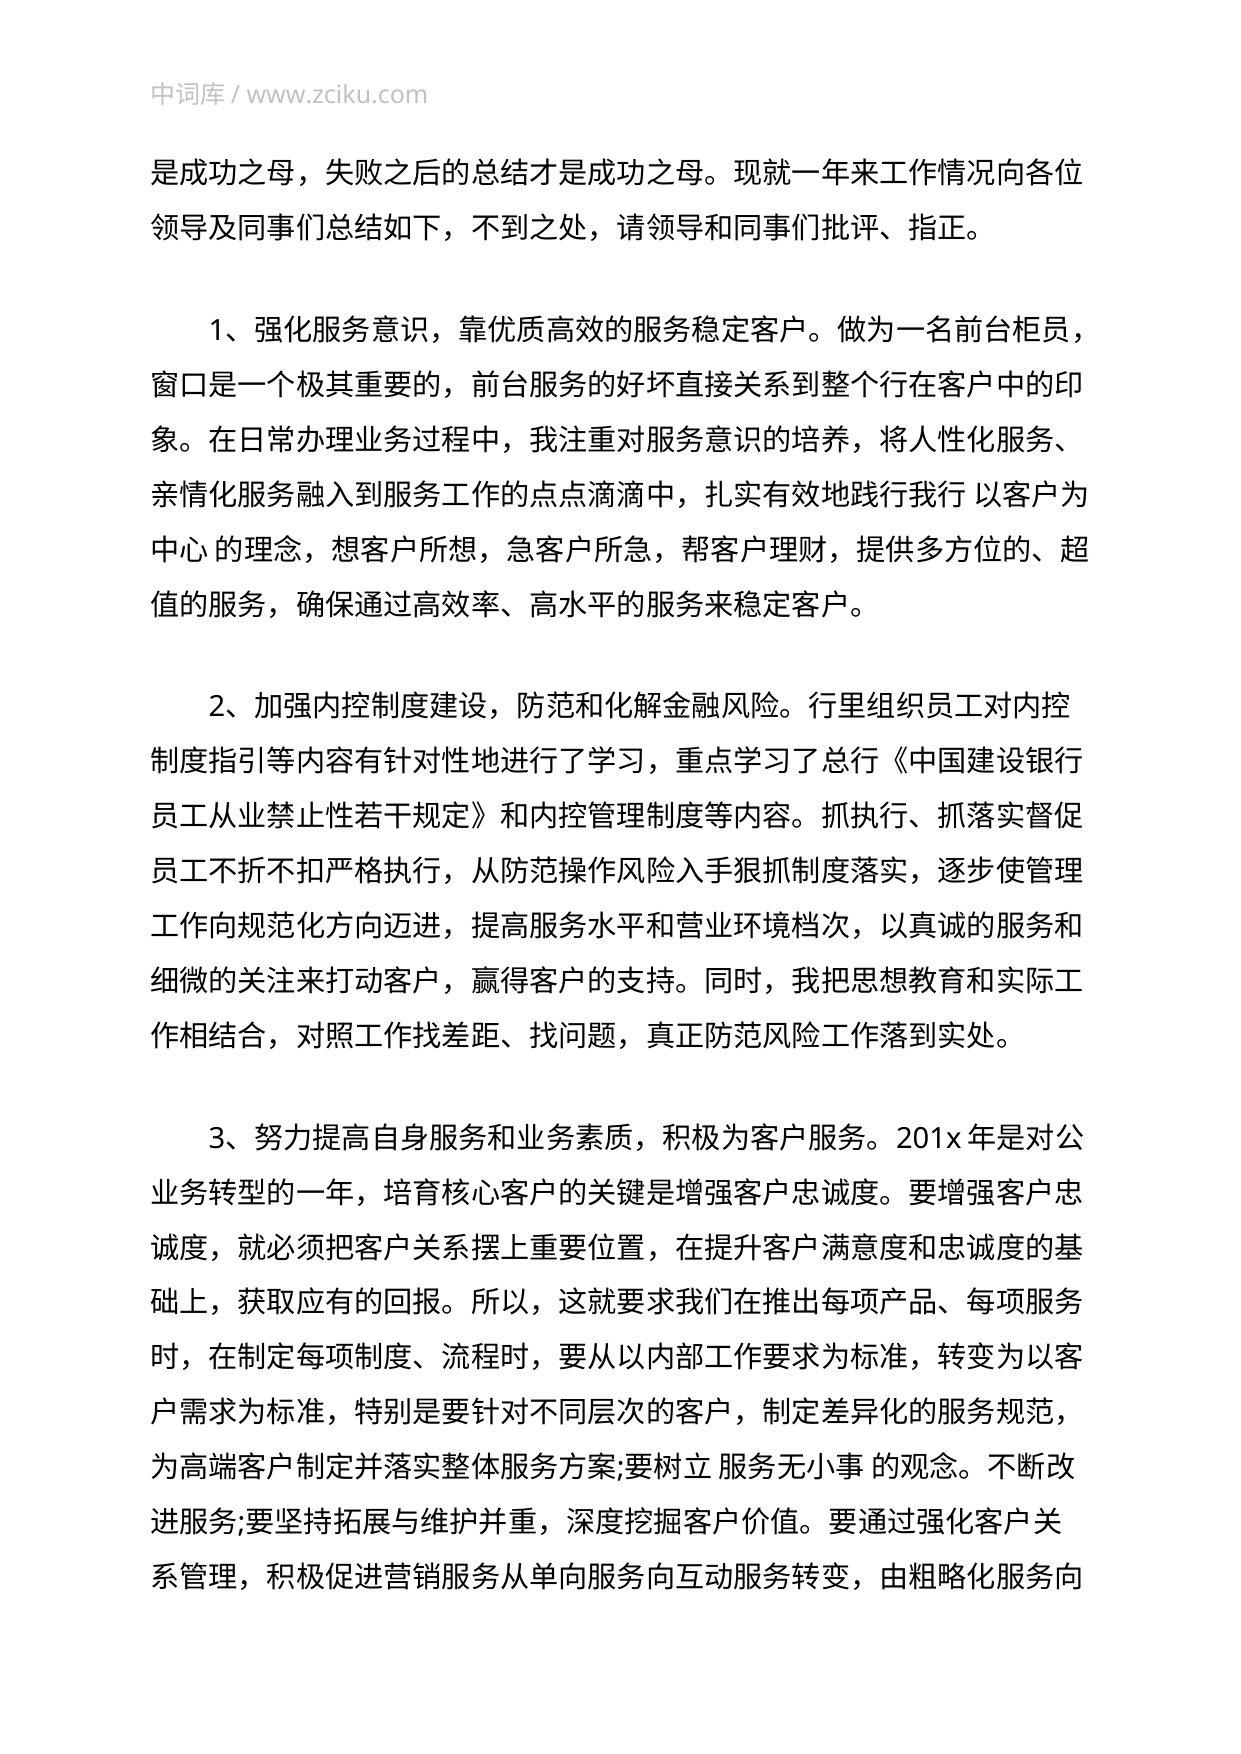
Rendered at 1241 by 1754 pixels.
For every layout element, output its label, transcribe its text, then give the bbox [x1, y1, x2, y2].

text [150, 150, 1090, 247]
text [150, 1114, 1090, 1596]
text 2、加强内控制度建设，防范和化解金融风险。行里组织员工对内控制度指引等内容有针对性地进行了学习，重点学习了总行《中国建设银行员工从业禁止性若干规定》和内控管理制度等内容。抓执行、抓落实督促员工不折不扣严格执行，从防范操作风险入手狠抓制度落实，逐步使管理工作向规范化方向迈进，提高服务水平和营业环境档次，以真诚的服务和细微的关注来打动客户，赢得客户的支持。同时，我把思想教育和实际工作相结合，对照工作找差距、找问题，真正防范风险工作落到实处。 [150, 683, 1090, 1055]
text 1、强化服务意识，靠优质高效的服务稳定客户。做为一名前台柜员，窗口是一个极其重要的，前台服务的好坏直接关系到整个行在客户中的印象。在日常办理业务过程中，我注重对服务意识的培养，将人性化服务、亲情化服务融入到服务工作的点点滴滴中，扎实有效地践行我行 以客户为中心 的理念，想客户所想，急客户所急，帮客户理财，提供多方位的、超值的服务，确保通过高效率、高水平的服务来稳定客户。 [150, 307, 1090, 623]
